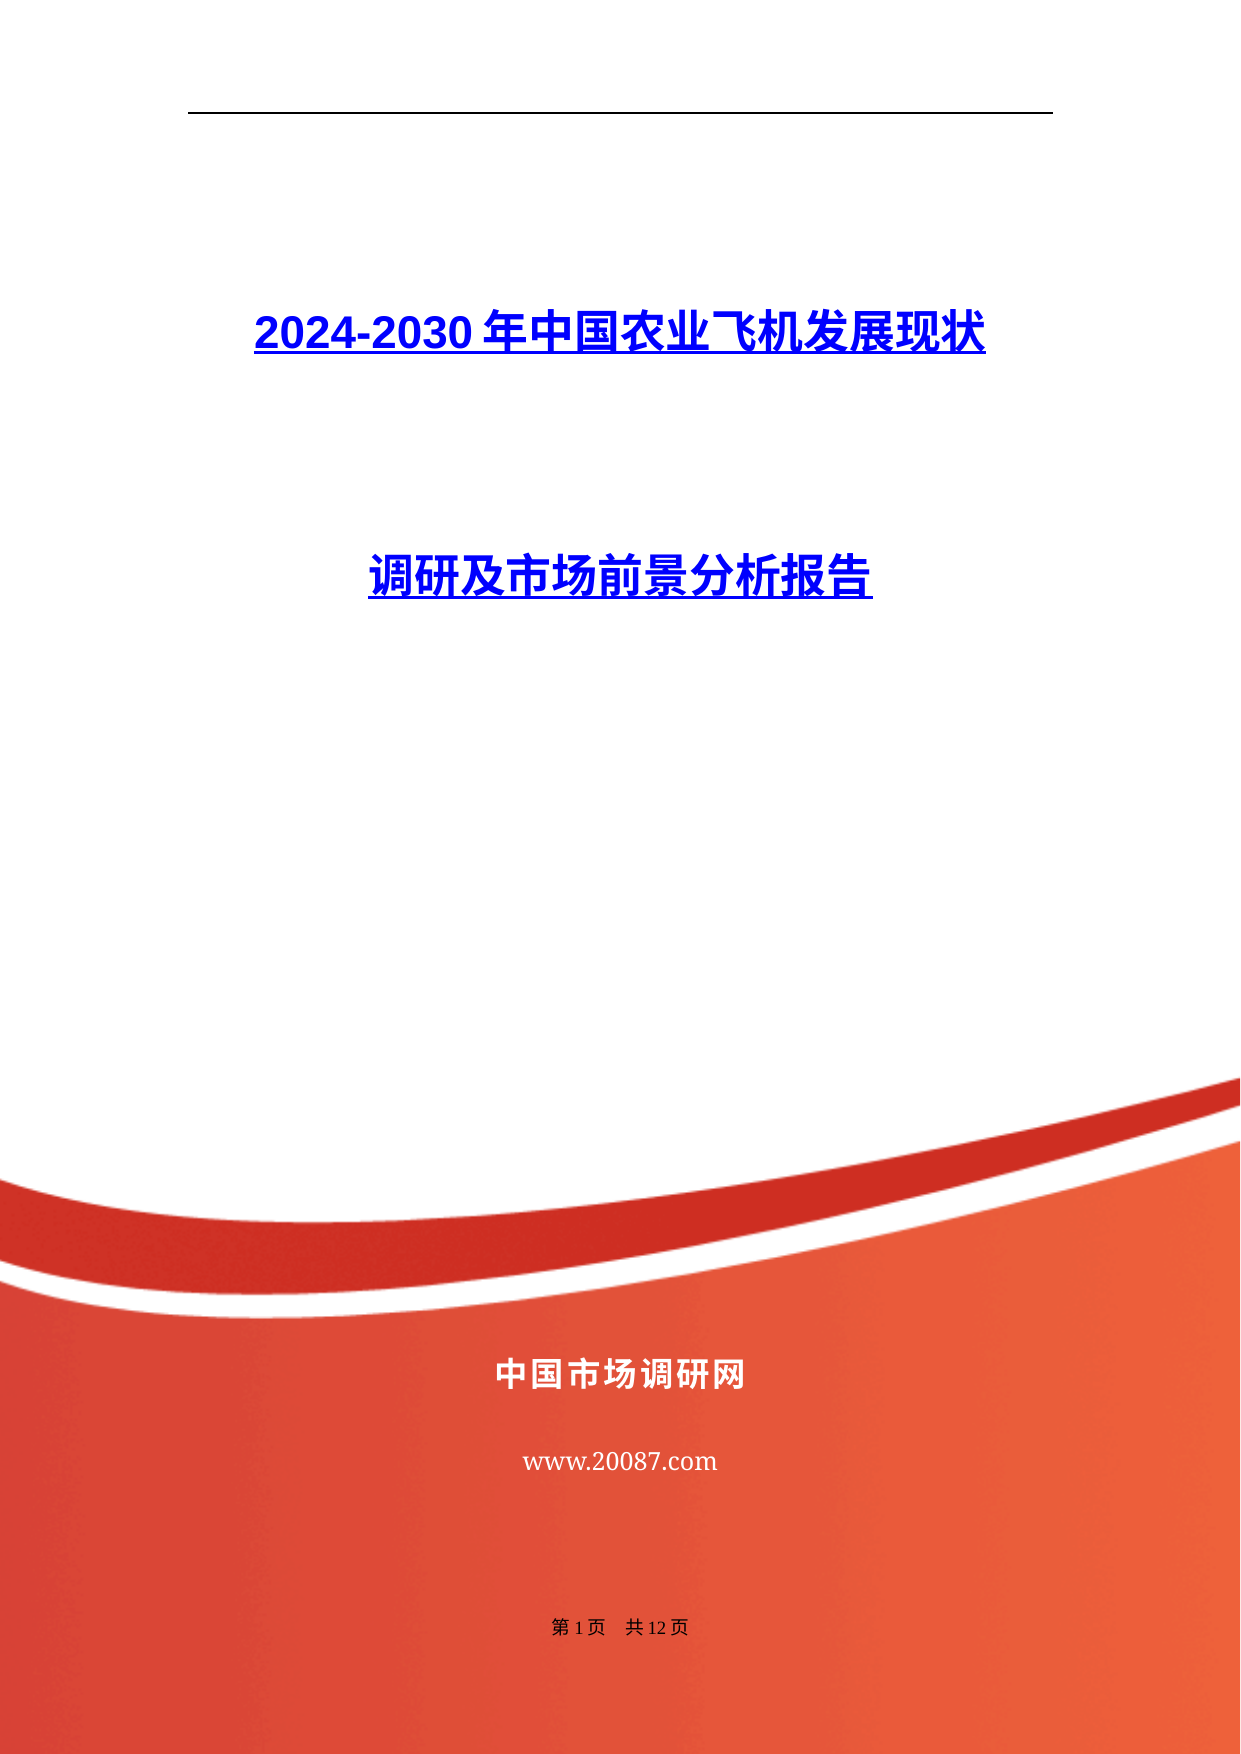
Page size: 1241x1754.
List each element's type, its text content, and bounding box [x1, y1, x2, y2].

picture [0, 1006, 1241, 1754]
table_header 2024-2030年中国农业飞机发展现状调研及市场前景分析报告 [188, 207, 1053, 773]
text www.20087.com [187, 1428, 1053, 1493]
subtitle 中国市场调研网 [187, 1339, 1053, 1404]
